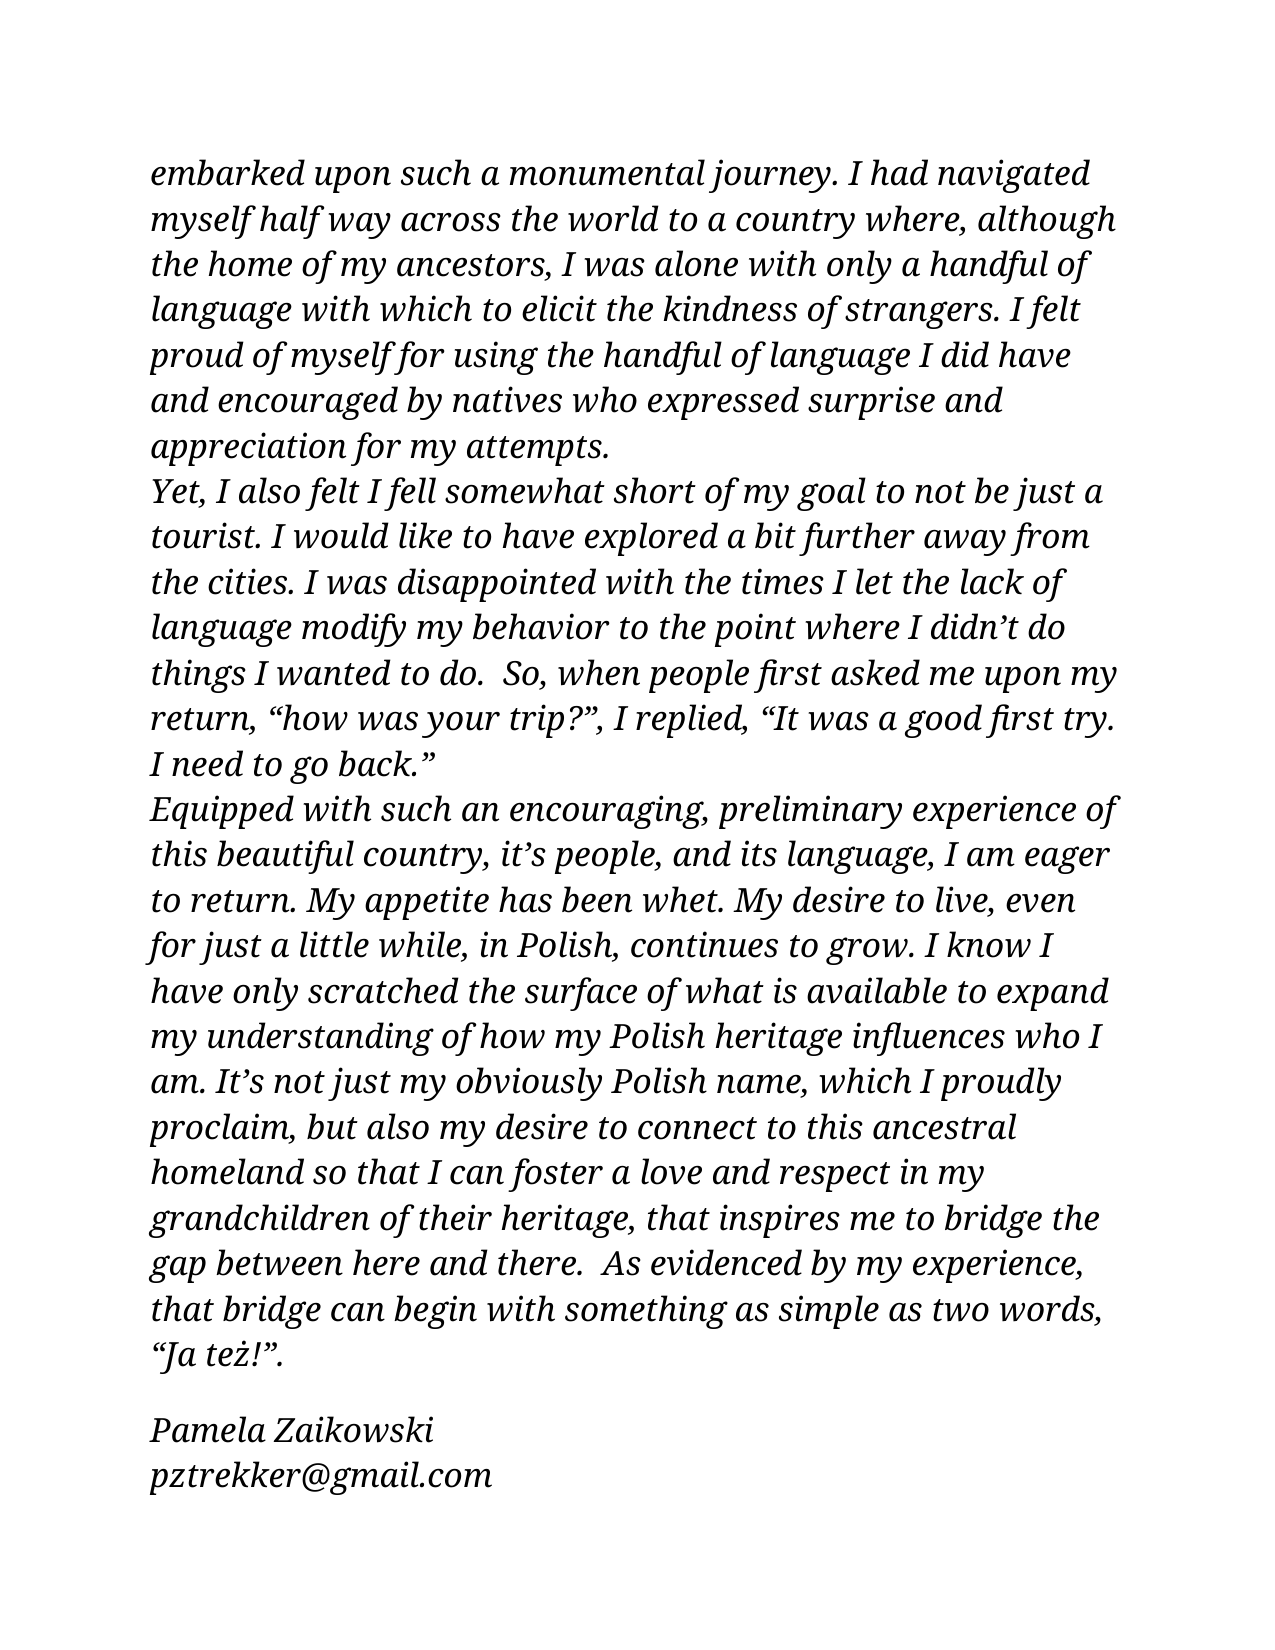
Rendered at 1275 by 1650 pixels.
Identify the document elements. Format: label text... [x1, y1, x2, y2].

text Equipped with such an encouraging, preliminary experience of this beautiful country, it’s people, and its language, I am eager to return. My appetite has been whet. My desire to live, even for just a little while, in Polish, continues to grow. I know I have only scratched the surface of what is available to expand my understanding of how my Polish heritage influences who I am. It’s not just my obviously Polish name, which I proudly proclaim, but also my desire to connect to this ancestral homeland so that I can foster a love and respect in my grandchildren of their heritage, that inspires me to bridge the gap between here and there. As evidenced by my experience, that bridge can begin with something as simple as two words, “Ja też!”. [150, 786, 1125, 1376]
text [150, 150, 1125, 468]
text Pamela Zaikowski [150, 1407, 1125, 1452]
text Yet, I also felt I fell somewhat short of my goal to not be just a tourist. I would like to have explored a bit further away from the cities. I was disappointed with the times I let the lack of language modify my behavior to the point where I didn’t do things I wanted to do. So, when people first asked me upon my return, “how was your trip?”, I replied, “It was a good first try. I need to go back.” [150, 468, 1125, 786]
text pztrekker@gmail.com [150, 1452, 1125, 1498]
